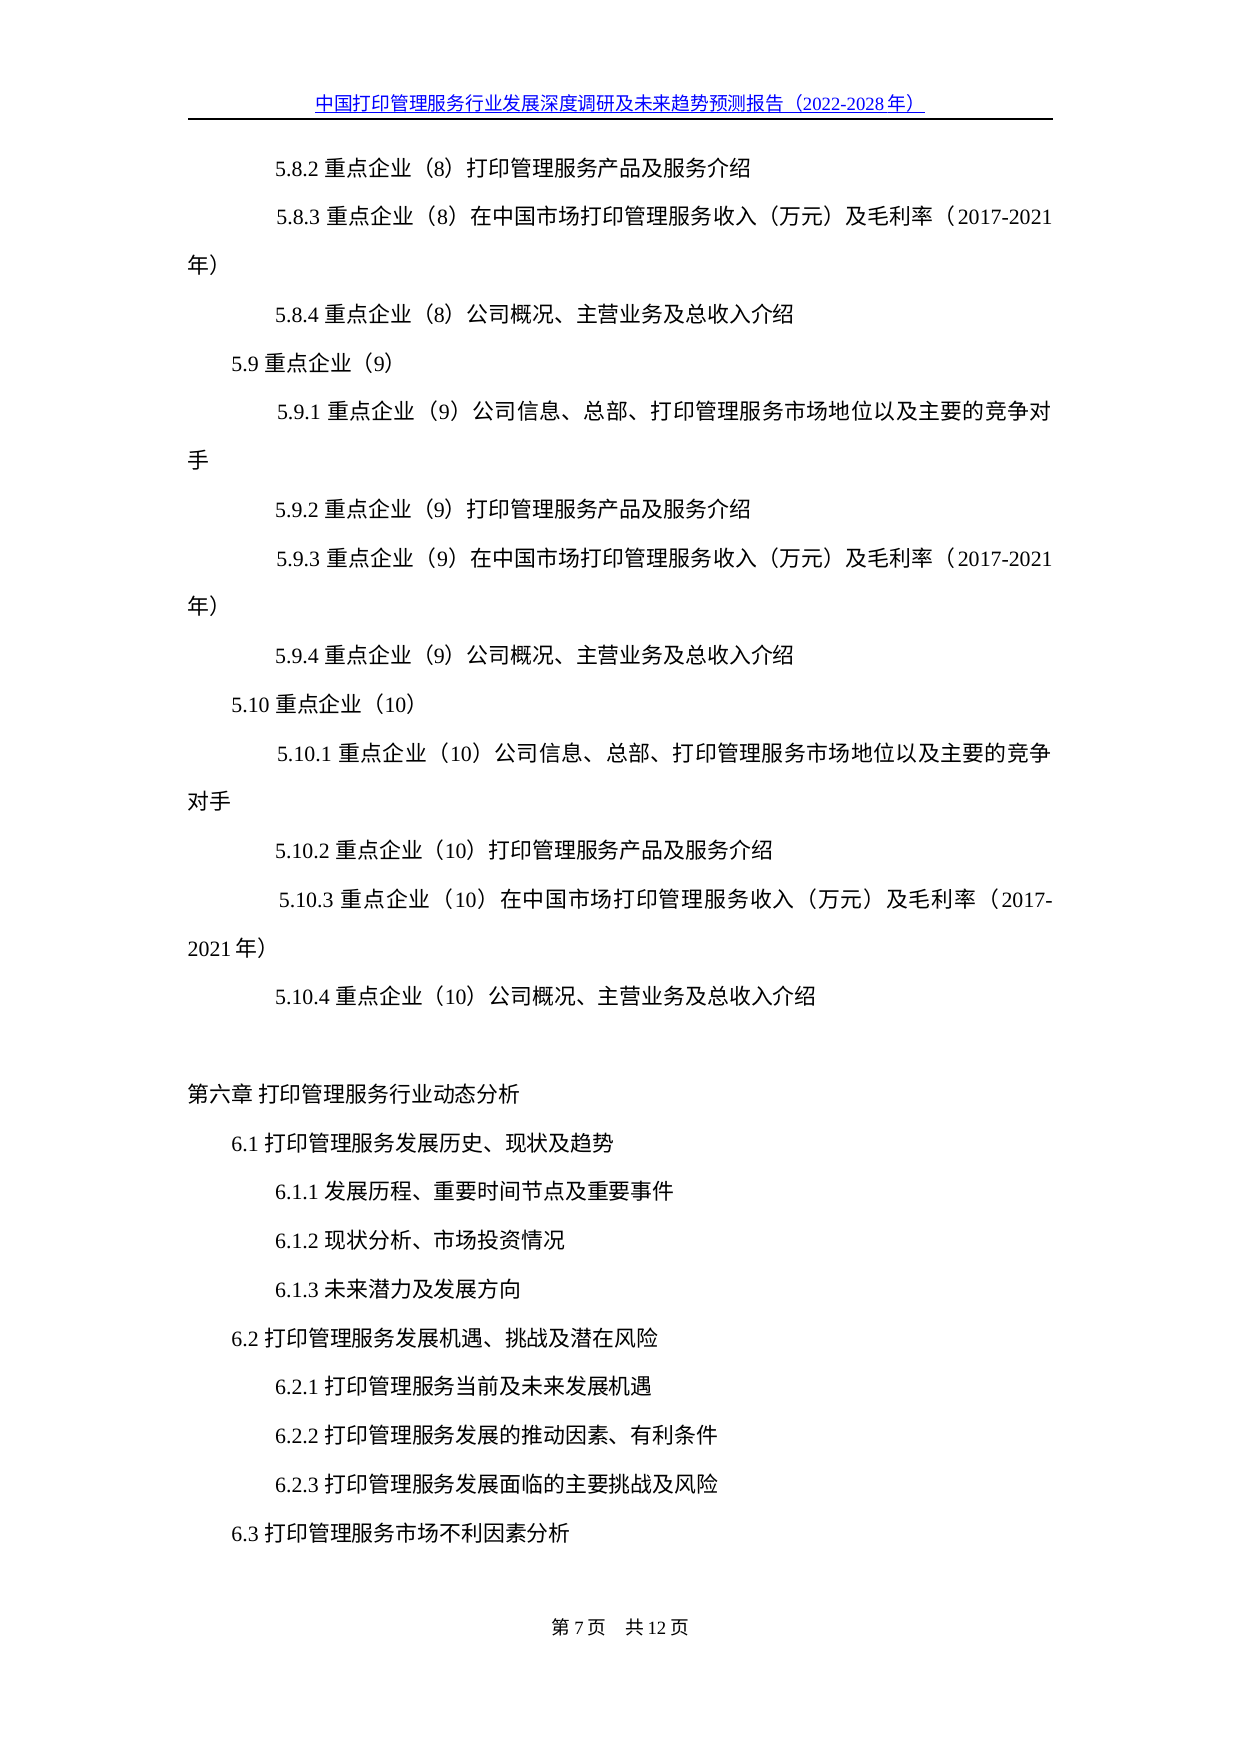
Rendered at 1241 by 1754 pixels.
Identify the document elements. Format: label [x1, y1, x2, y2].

text [187, 150, 1053, 1548]
